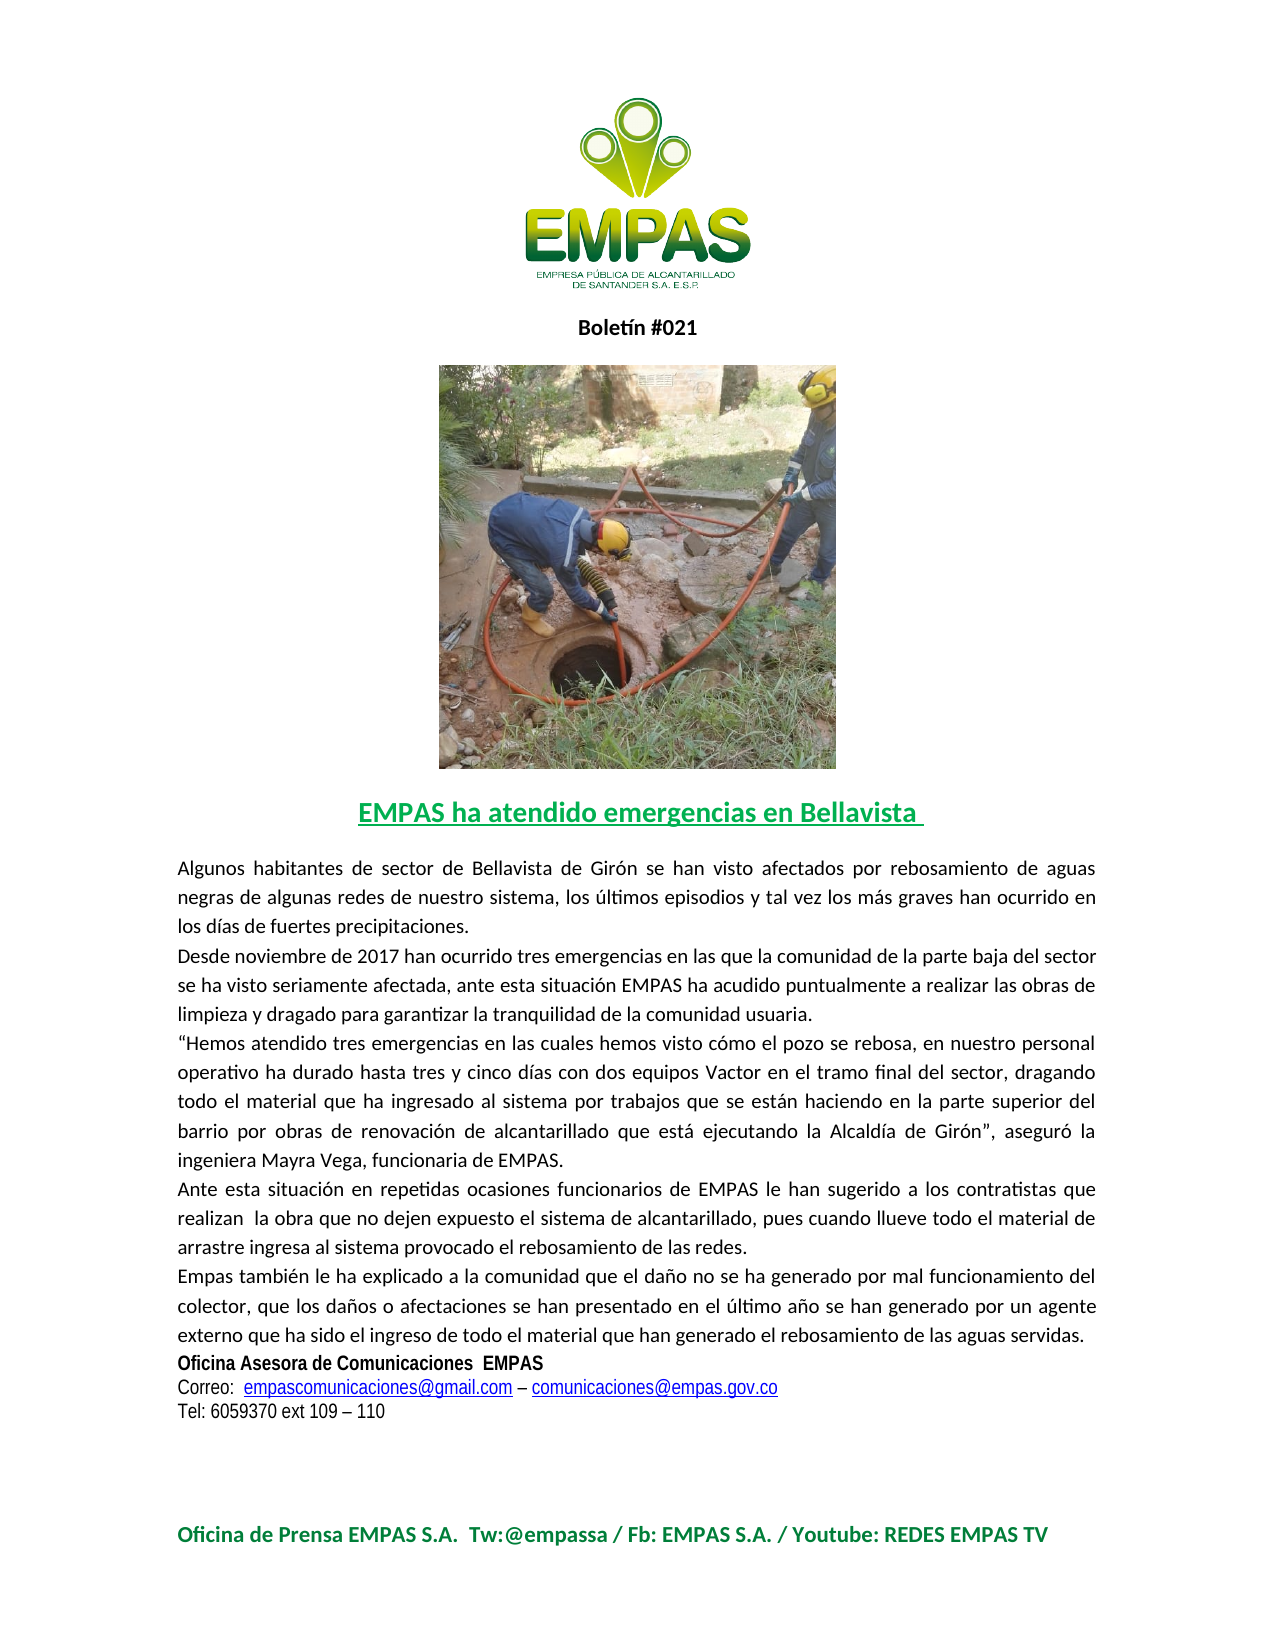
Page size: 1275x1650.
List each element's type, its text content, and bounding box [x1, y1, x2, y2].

text EMPAS ha atendido emergencias en Bellavista [177, 794, 1098, 829]
picture [439, 365, 836, 769]
text Tel: 6059370 ext 109 – 110 [177, 1399, 1098, 1423]
text Algunos habitantes de sector de Bellavista de Girón se han visto afectados por rebosamiento de aguas negras de algunas redes de nuestro sistema, los últimos episodios y tal vez los más graves han ocurrido en los días de fuertes precipitaciones. [177, 855, 1098, 939]
text Ante esta situación en repetidas ocasiones funcionarios de EMPAS le han sugerido a los contratistas que realizan la obra que no dejen expuesto el sistema de alcantarillado, pues cuando llueve todo el material de arrastre ingresa al sistema provocado el rebosamiento de las redes. [177, 1176, 1098, 1260]
text Desde noviembre de 2017 han ocurrido tres emergencias en las que la comunidad de la parte baja del sector se ha visto seriamente afectada, ante esta situación EMPAS ha acudido puntualmente a realizar las obras de limpieza y dragado para garantizar la tranquilidad de la comunidad usuaria. [177, 943, 1098, 1027]
text Oficina Asesora de Comunicaciones EMPAS [177, 1351, 1098, 1375]
text Boletín #021 [177, 313, 1098, 341]
picture [518, 73, 758, 313]
text Empas también le ha explicado a la comunidad que el daño no se ha generado por mal funcionamiento del colector, que los daños o afectaciones se han presentado en el último año se han generado por un agente externo que ha sido el ingreso de todo el material que han generado el rebosamiento de las aguas servidas. [177, 1264, 1098, 1347]
text “Hemos atendido tres emergencias en las cuales hemos visto cómo el pozo se rebosa, en nuestro personal operativo ha durado hasta tres y cinco días con dos equipos Vactor en el tramo final del sector, dragando todo el material que ha ingresado al sistema por trabajos que se están haciendo en la parte superior del barrio por obras de renovación de alcantarillado que está ejecutando la Alcaldía de Girón”, aseguró la ingeniera Mayra Vega, funcionaria de EMPAS. [177, 1030, 1098, 1172]
text Correo: empascomunicaciones@gmail.com – comunicaciones@empas.gov.co [177, 1375, 1098, 1399]
